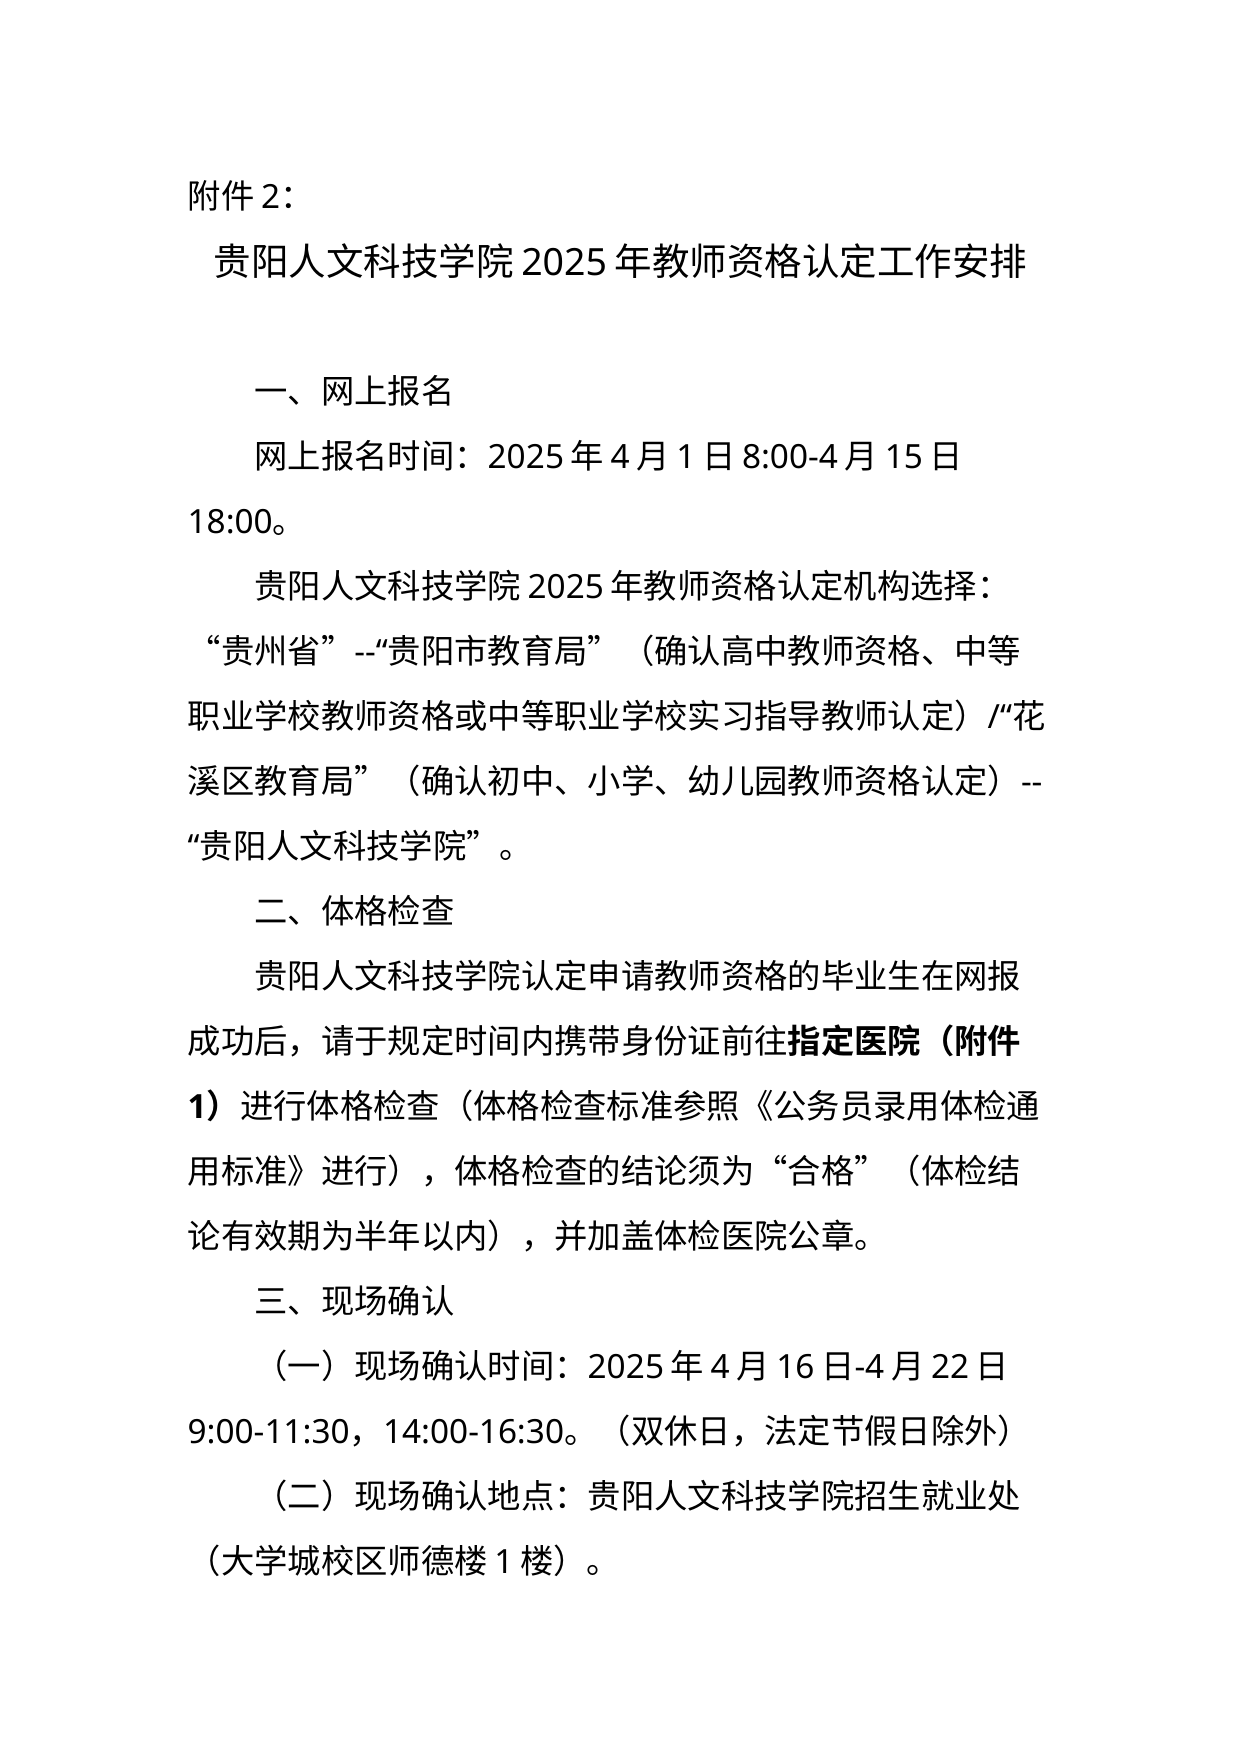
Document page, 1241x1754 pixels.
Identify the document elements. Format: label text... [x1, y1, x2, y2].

text 网上报名时间：2025年4月1日8:00-4月15日18:00。 [187, 422, 1053, 552]
text 三、现场确认 [187, 1267, 1053, 1332]
text 二、体格检查 [187, 877, 1053, 942]
text （一）现场确认时间：2025年4月16日-4月22日9:00-11:30，14:00-16:30。（双休日，法定节假日除外） [187, 1332, 1053, 1462]
text 贵阳人文科技学院认定申请教师资格的毕业生在网报成功后，请于规定时间内携带身份证前往指定医院（附件1）进行体格检查（体格检查标准参照《公务员录用体检通用标准》进行），体格检查的结论须为“合格”（体检结论有效期为半年以内），并加盖体检医院公章。 [187, 942, 1053, 1267]
text 贵阳人文科技学院2025年教师资格认定机构选择：“贵州省”--“贵阳市教育局”（确认高中教师资格、中等职业学校教师资格或中等职业学校实习指导教师认定）/“花溪区教育局”（确认初中、小学、幼儿园教师资格认定）--“贵阳人文科技学院”。 [187, 552, 1053, 877]
text 一、网上报名 [187, 357, 1053, 422]
text 附件2： [187, 162, 1053, 227]
text （二）现场确认地点：贵阳人文科技学院招生就业处（大学城校区师德楼1楼）。 [187, 1462, 1053, 1592]
text 贵阳人文科技学院2025年教师资格认定工作安排 [187, 227, 1053, 292]
